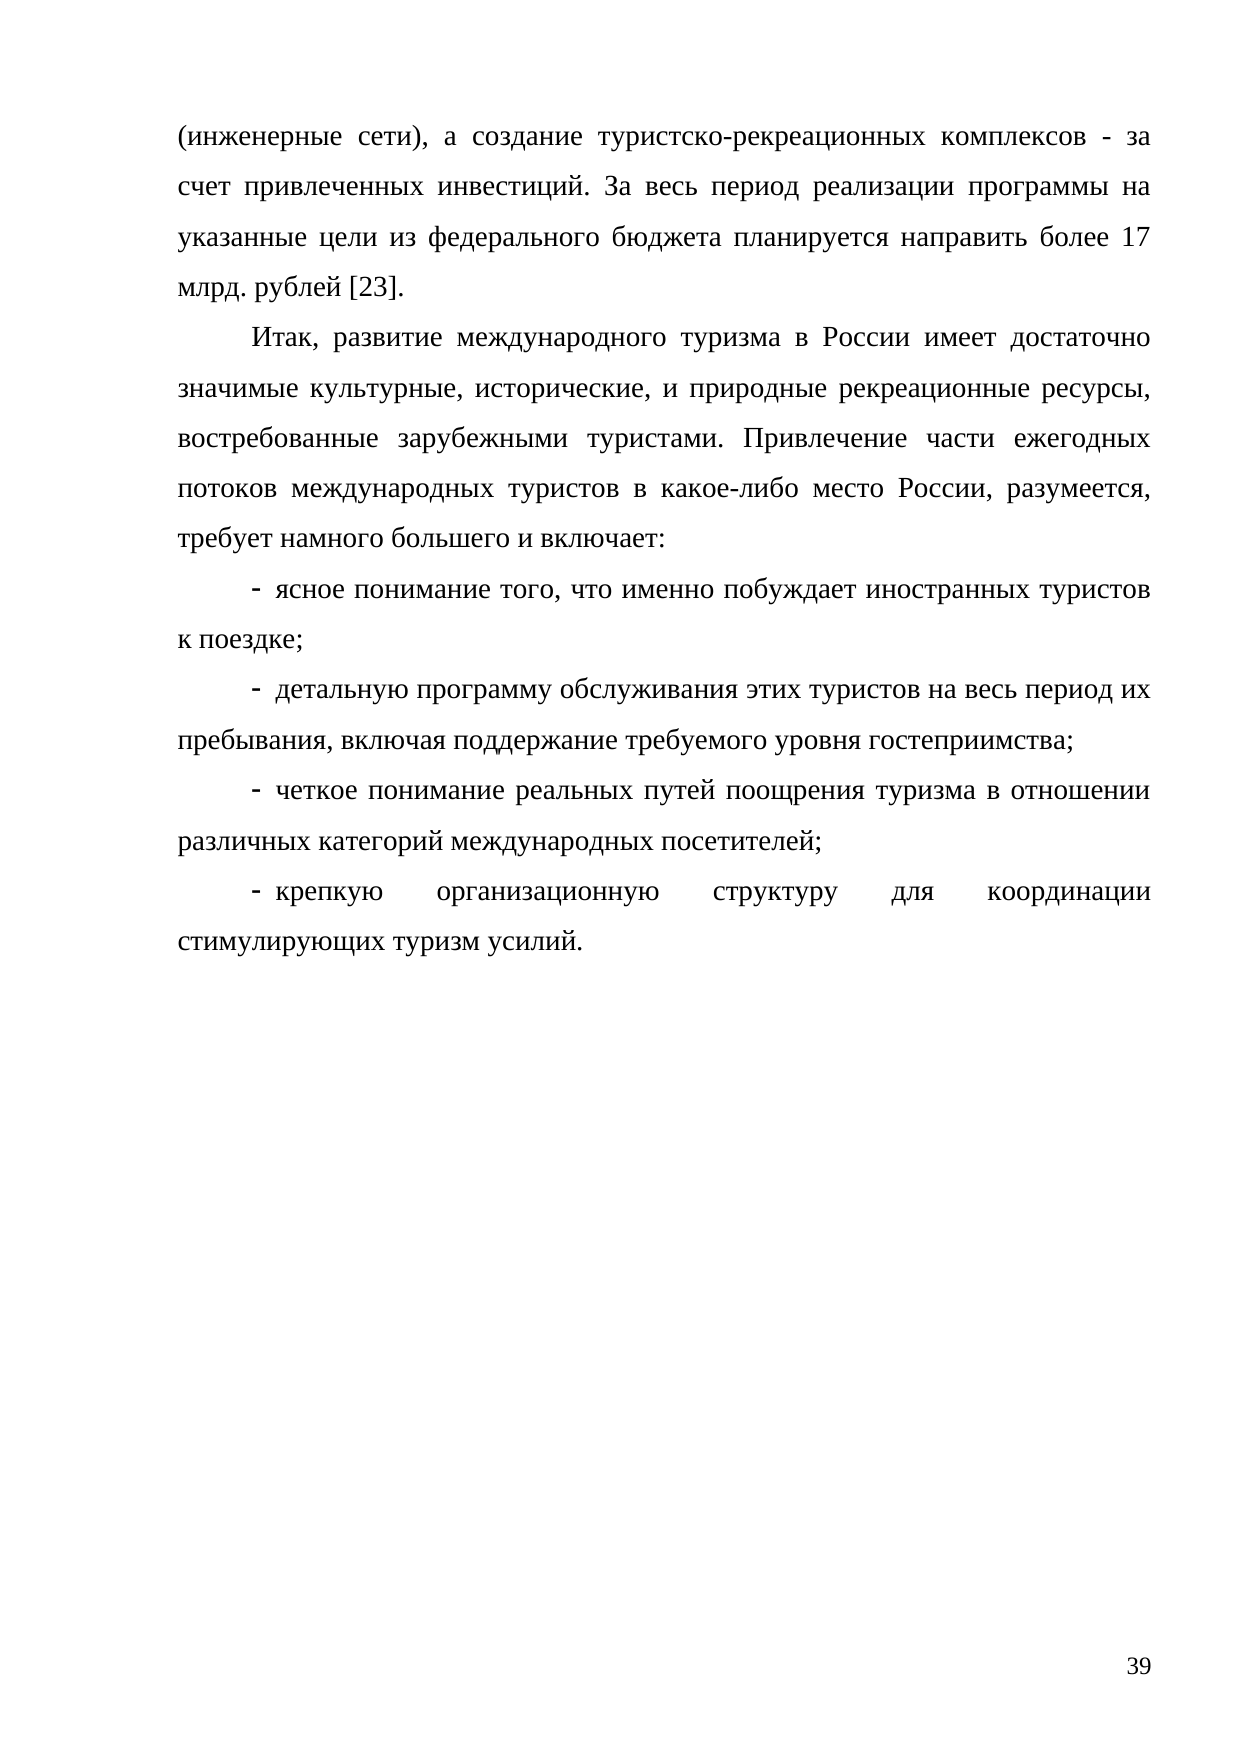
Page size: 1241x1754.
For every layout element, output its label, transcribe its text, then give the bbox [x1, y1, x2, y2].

list крепкую организационную структуру для координации стимулирующих туризм усилий. [177, 873, 1152, 957]
list ясное понимание того, что именно побуждает иностранных туристов к поездке; [177, 571, 1152, 655]
text Итак, развитие международного туризма в России имеет достаточно значимые культурные, исторические, и природные рекреационные ресурсы, востребованные зарубежными туристами. Привлечение части ежегодных потоков международных туристов в какое-либо место России, разумеется, требует намного большего и включает: [177, 319, 1152, 554]
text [177, 118, 1152, 303]
list детальную программу обслуживания этих туристов на весь период их пребывания, включая поддержание требуемого уровня гостеприимства; [177, 672, 1152, 756]
list четкое понимание реальных путей поощрения туризма в отношении различных категорий международных посетителей; [177, 772, 1152, 856]
